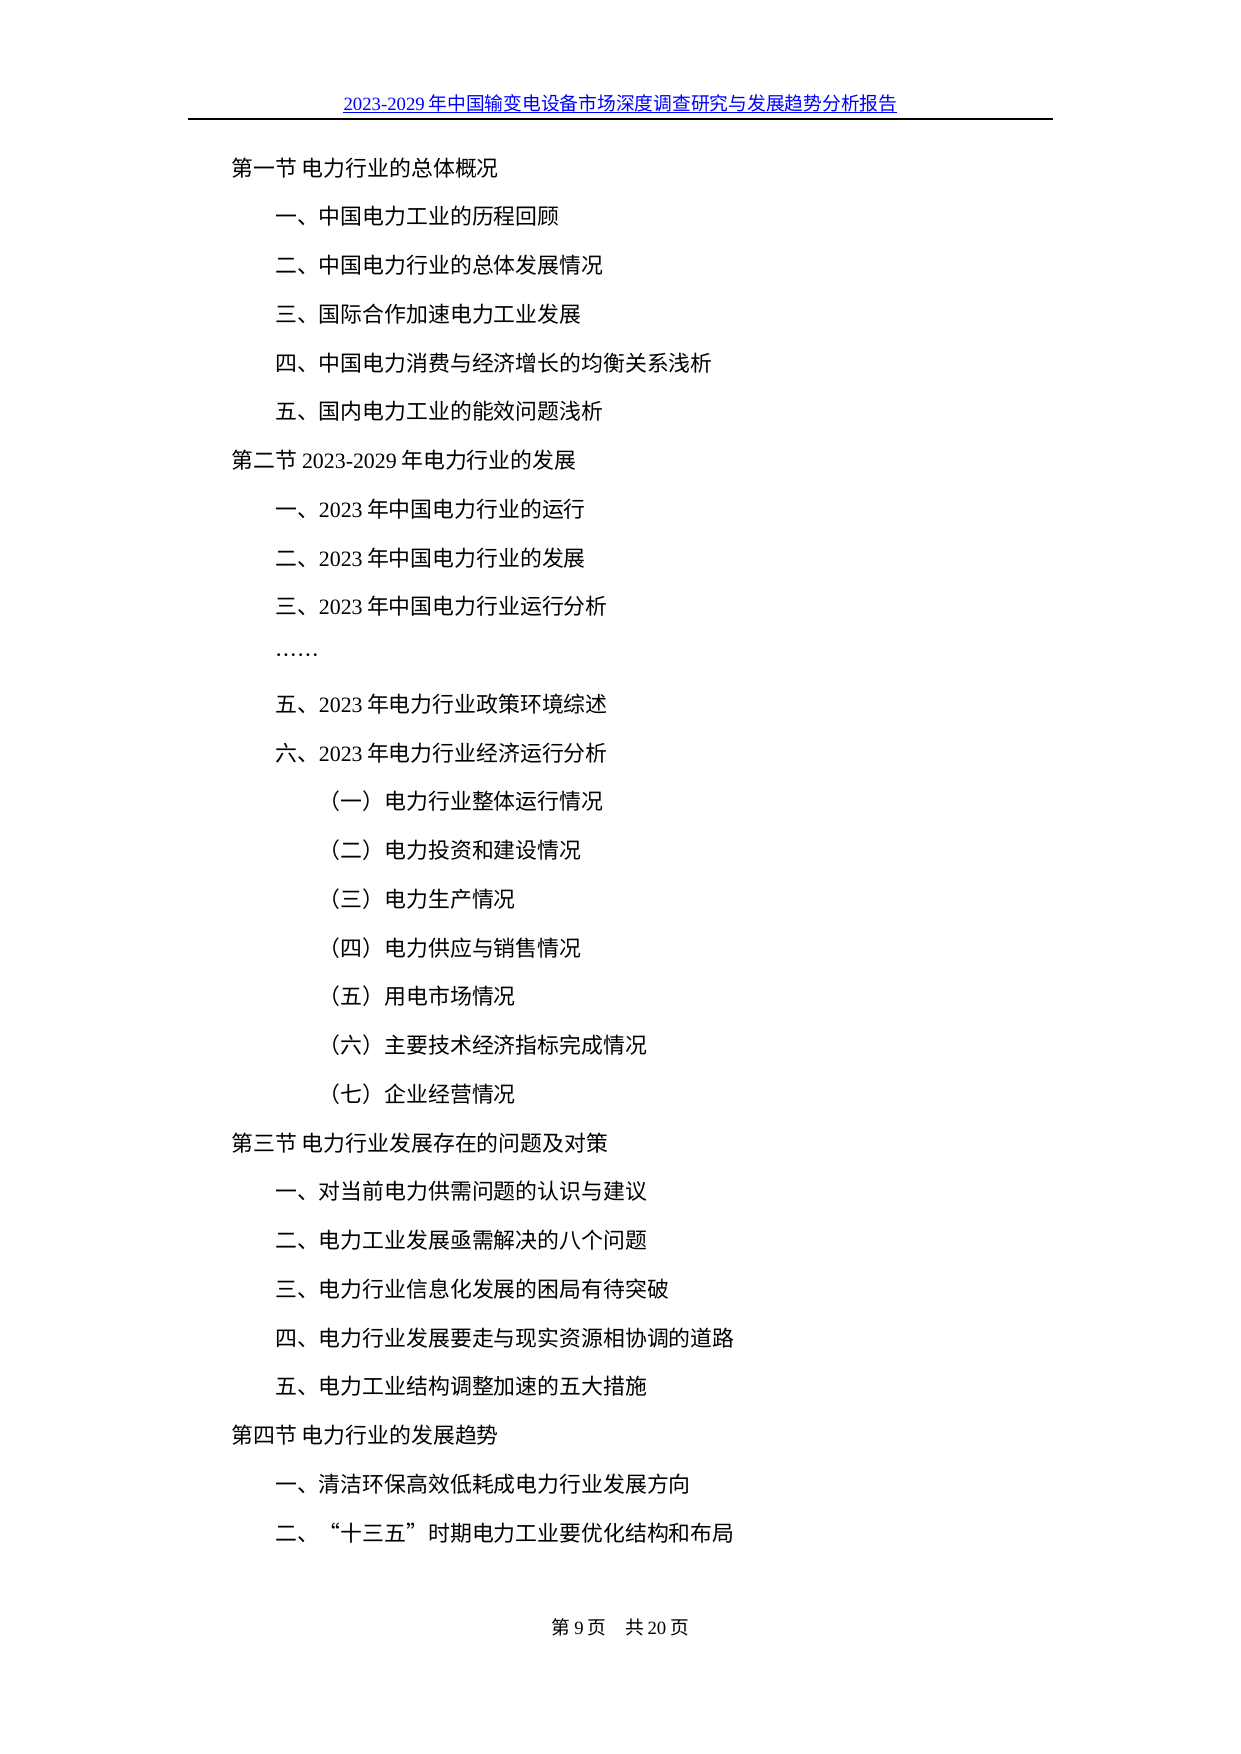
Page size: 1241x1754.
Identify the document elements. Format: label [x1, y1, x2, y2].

text [187, 150, 1053, 1548]
